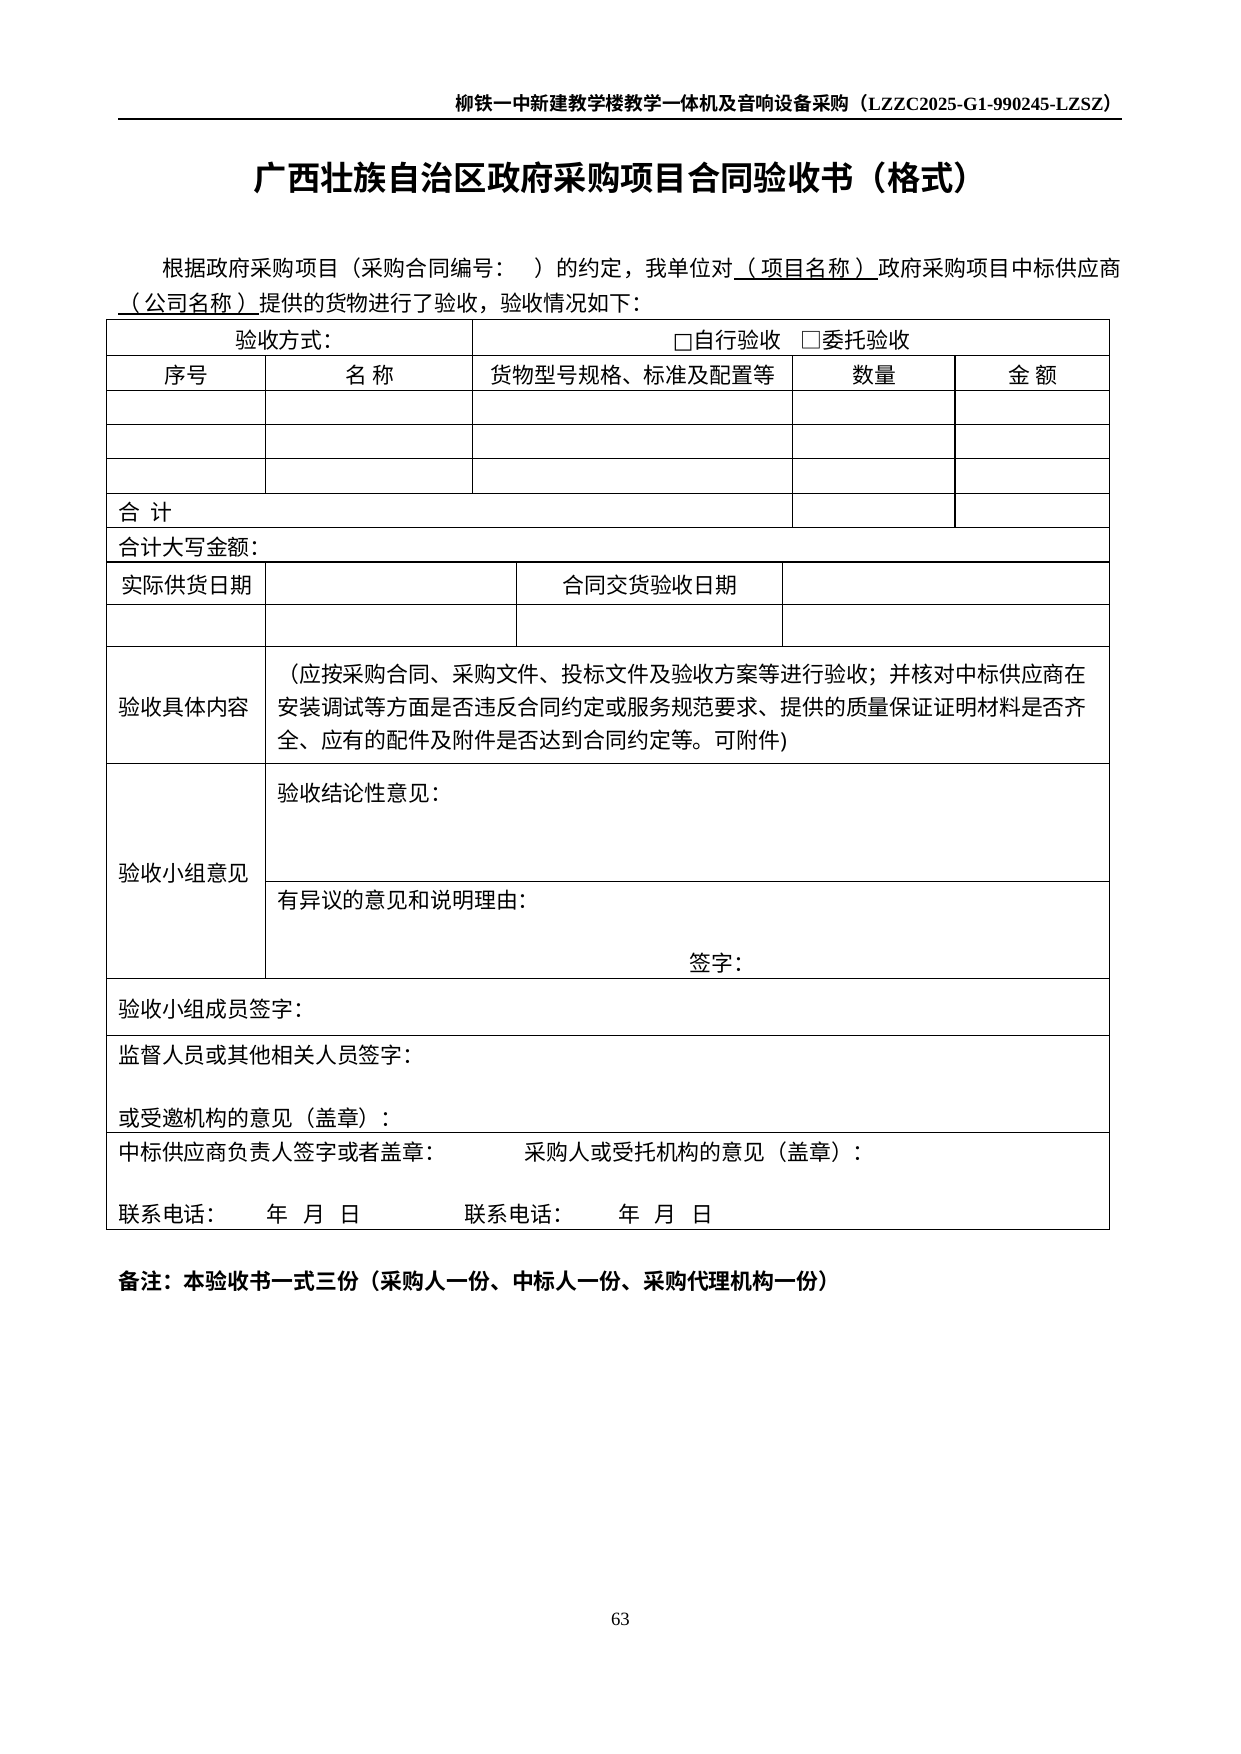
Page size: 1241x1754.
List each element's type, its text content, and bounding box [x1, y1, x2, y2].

text 备注：本验收书一式三份（采购人一份、中标人一份、采购代理机构一份） [118, 1264, 1122, 1296]
table_cell [793, 459, 954, 493]
table_cell [266, 563, 516, 603]
table_cell 验收小组意见 [107, 764, 265, 977]
text 广西壮族自治区政府采购项目合同验收书（格式） [118, 162, 1122, 198]
table_cell [266, 605, 516, 646]
table_cell 金 额 [956, 356, 1109, 389]
table_cell [473, 391, 792, 424]
table_cell [783, 563, 1109, 603]
table_cell [107, 459, 265, 493]
table_cell [266, 391, 472, 424]
table_cell [956, 494, 1109, 527]
table_cell 名 称 [266, 356, 472, 389]
table_cell [956, 425, 1109, 458]
table_cell [956, 391, 1109, 424]
table_cell 合计大写金额： [107, 528, 1109, 561]
table_cell [107, 391, 265, 424]
table_cell （应按采购合同、采购文件、投标文件及验收方案等进行验收；并核对中标供应商在安装调试等方面是否违反合同约定或服务规范要求、提供的质量保证证明材料是否齐全、应有的配件及附件是否达到合同约定等。可附件) [266, 647, 1109, 763]
table_cell [956, 459, 1109, 493]
table_cell 合 计 [107, 494, 792, 527]
table_cell [107, 605, 265, 646]
text 根据政府采购项目（采购合同编号： ）的约定，我单位对（ 项目名称 ）政府采购项目中标供应商（ 公司名称 ）提供的货物进行了验收，验收情况如下： [118, 248, 1122, 319]
table_cell 合同交货验收日期 [517, 563, 782, 603]
table_cell [266, 459, 472, 493]
table_cell 监督人员或其他相关人员签字： 或受邀机构的意见（盖章）： [107, 1036, 1109, 1132]
table_cell [107, 425, 265, 458]
table_cell [473, 425, 792, 458]
table_cell 货物型号规格、标准及配置等 [473, 356, 792, 389]
table_cell 验收结论性意见： [266, 764, 1109, 881]
table_cell 验收小组成员签字： [107, 979, 1109, 1035]
table_cell [517, 605, 782, 646]
table_cell 中标供应商负责人签字或者盖章： 采购人或受托机构的意见（盖章）： 联系电话： 年 月 日 联系电话： 年 月 日 [107, 1133, 1109, 1229]
table_cell 序号 [107, 356, 265, 389]
table_cell 实际供货日期 [107, 563, 265, 603]
table_cell 验收具体内容 [107, 647, 265, 763]
table_cell [793, 425, 954, 458]
table_cell [473, 459, 792, 493]
table_header 验收方式： [107, 320, 472, 355]
table_cell 数量 [793, 356, 954, 389]
table_cell 有异议的意见和说明理由： 签字： [266, 882, 1109, 977]
table_header □自行验收 □委托验收 [473, 320, 1109, 355]
table_cell [783, 605, 1109, 646]
table_cell [793, 494, 954, 527]
table_cell [793, 391, 954, 424]
table_cell [266, 425, 472, 458]
